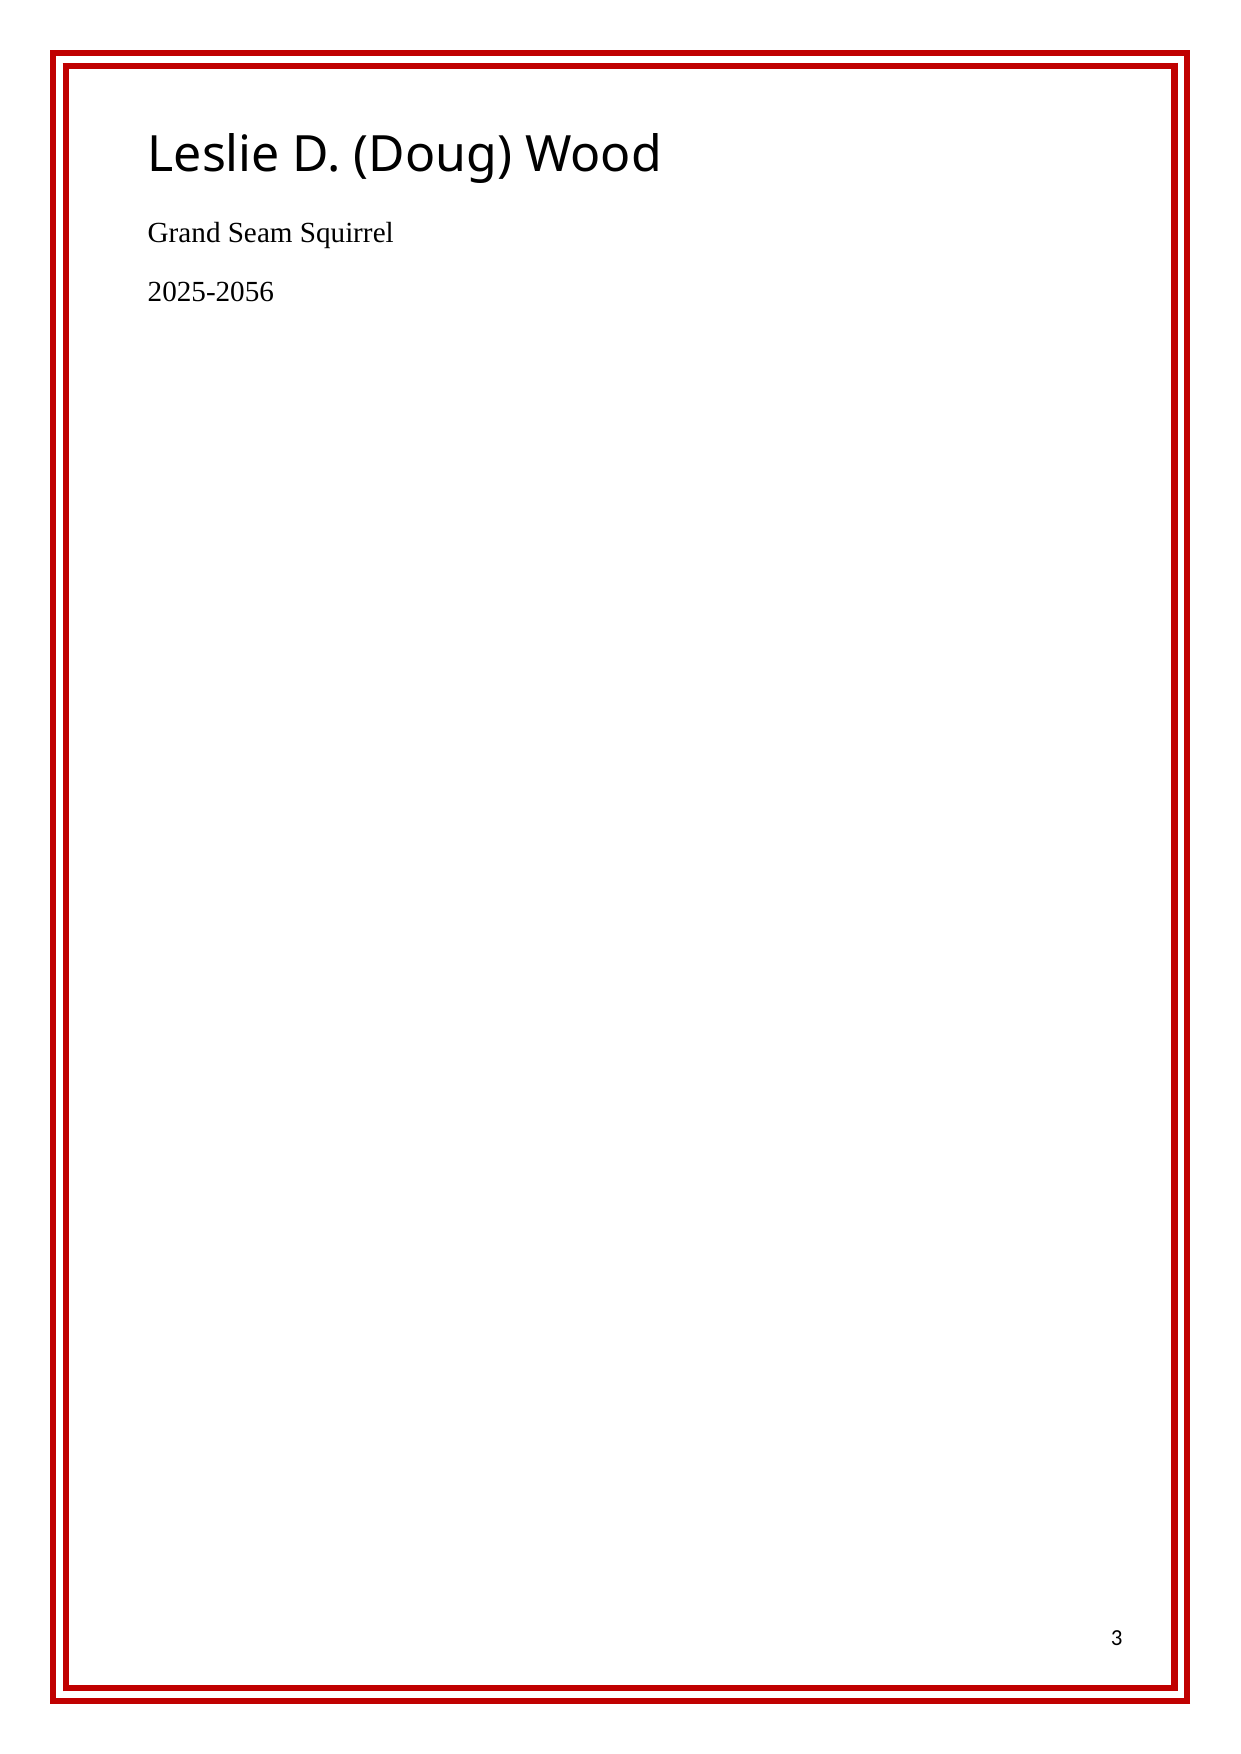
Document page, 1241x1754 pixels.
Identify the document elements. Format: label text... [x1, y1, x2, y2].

text Leslie D. (Doug) Wood [147, 118, 1122, 208]
text Grand Seam Squirrel [147, 215, 1122, 267]
text 2025-2056 [147, 274, 1122, 326]
